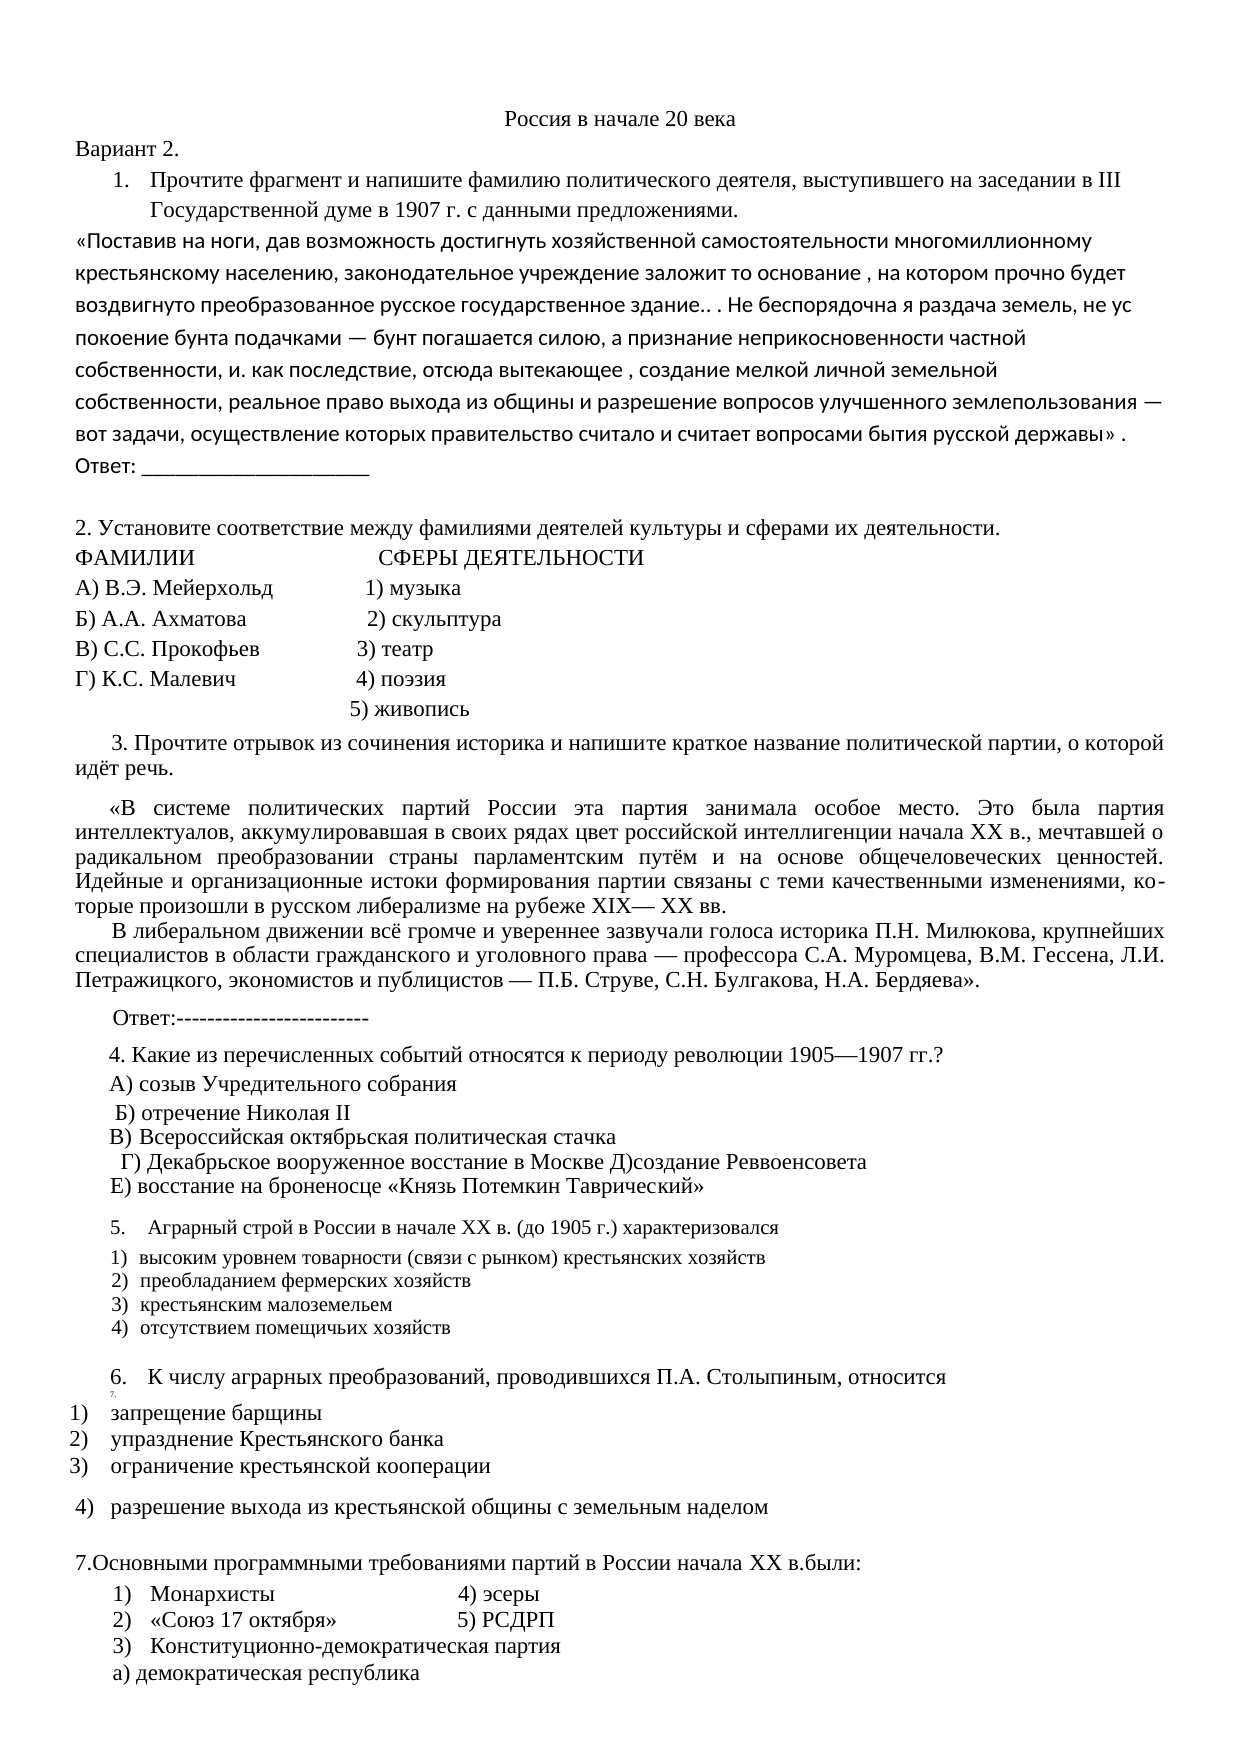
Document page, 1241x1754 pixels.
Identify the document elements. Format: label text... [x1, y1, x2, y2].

text Е) восстание на броненосце «Князь Потемкин Таврический» [75, 1174, 1165, 1198]
text «В системе политических партий России эта партия занимала особое место. Это была партия интеллектуалов, аккумулировавшая в своих рядах цвет российской интеллигенции начала XX в., мечтавшей о радикальном преобразовании страны парламентским путём и на основе общечеловеческих ценностей. Идейные и организационные истоки формирования партии связаны с теми качественными изменениями, которые произошли в русском либерализме на рубеже XIX— XX вв. [75, 796, 1165, 918]
text 4. Какие из перечисленных событий относятся к периоду революции 1905—1907 гг.? [75, 1043, 1165, 1067]
text 3. Прочтите отрывок из сочинения историка и напишите краткое название политической партии, о которой идёт речь. [75, 731, 1165, 781]
table_cell 3) [64, 1452, 105, 1493]
text а) демократическая республика [112, 1659, 1165, 1685]
table_cell 2) [64, 1425, 105, 1452]
text Ответ: ____________________ [75, 451, 1165, 479]
text A) В.Э. Мейерхольд 1) музыка [75, 574, 1165, 601]
table_cell разрешение выхода из крестьянской общины с земельным наделом [105, 1493, 966, 1519]
text Б) отречение Николая II [109, 1101, 935, 1125]
text 7.Основными программными требованиями партий в России начала XX в.были: [75, 1549, 1165, 1576]
text 1) высоким уровнем товарности (связи с рынком) крестьянских хозяйств [75, 1245, 1165, 1269]
text В либеральном движении всё громче и увереннее зазвучали голоса историка П.Н. Милюкова, крупнейших специалистов в области гражданского и уголовного права — профессора С.А. Муромцева, В.М. Гессена, Л.И. Петражицкого, экономистов и публицистов — П.Б. Струве, С.Н. Булгакова, Н.А. Бердяева». [75, 918, 1165, 992]
list отсутствием помещичьих хозяйств [111, 1316, 1165, 1339]
text покоение бунта подачками — бунт погашается силою, а признание неприкосновенности частной собственности, и. как последствие, отсюда вытекающее , создание мелкой личной земельной [75, 323, 1165, 383]
text 2. Установите соответствие между фамилиями деятелей культуры и сферами их деятельности. [75, 514, 1165, 540]
text ФАМИЛИИ СФЕРЫ ДЕЯТЕЛЬНОСТИ [75, 544, 1165, 571]
table_header 1) [64, 1399, 105, 1425]
text B) С.С. Прокофьев 3) театр [75, 635, 1165, 661]
list «Союз 17 октября» 5) РСДРП [112, 1606, 1165, 1632]
list крестьянским малоземельем [111, 1292, 1165, 1316]
text «Поставив на ноги, дав возможность достигнуть хозяйственной самостоятельности многомиллионному крестьянскому населению, законодательное учреждение заложит то основание , на котором прочно будет воздвигнуто преобразованное русское государственное здание.. . Не беспорядочна я раздача земель, не ус­ [75, 226, 1165, 318]
table_cell ограничение крестьянской кооперации [105, 1452, 966, 1493]
text Вариант 2. [75, 135, 1165, 162]
list Прочтите фрагмент и напишите фамилию политического деятеля, выступившего на заседании в III Государственной думе в 1907 г. с данными предложениями. [112, 166, 1165, 222]
list Всероссийская октябрьская политическая стачка [109, 1125, 1165, 1149]
text Б) А.А. Ахматова 2) скульптура [75, 605, 1165, 631]
list Монархисты 4) эсеры [112, 1580, 1165, 1606]
text Россия в начале 20 века [75, 105, 1165, 132]
text Г) К.С. Малевич 4) поэзия [75, 665, 1165, 691]
text собственности, реальное право выхода из общины и разрешение вопросов улучшенного землепользования — вот задачи, осуществление которых правительство считало и считает вопросами бытия русской державы» . [75, 387, 1165, 447]
list преобладанием фермерских хозяйств [111, 1269, 1165, 1292]
text Ответ: [112, 1004, 1165, 1031]
table_cell 4) [64, 1493, 105, 1519]
list созыв Учредительного собрания [109, 1072, 935, 1096]
table_header запрещение барщины [105, 1399, 966, 1425]
text 5) живопись [75, 695, 1165, 722]
table_cell упразднение Крестьянского банка [105, 1425, 966, 1452]
list К числу аграрных преобразований, проводившихся П.А. Столыпиным, относится [110, 1363, 1171, 1389]
list Аграрный строй в России в начале XX в. (до 1905 г.) характеризовался [110, 1215, 1165, 1239]
text Г) Декабрьское вооруженное восстание в Москве Д)создание Реввоенсовета [109, 1149, 1165, 1174]
list Конституционно-демократическая партия [112, 1632, 1165, 1659]
